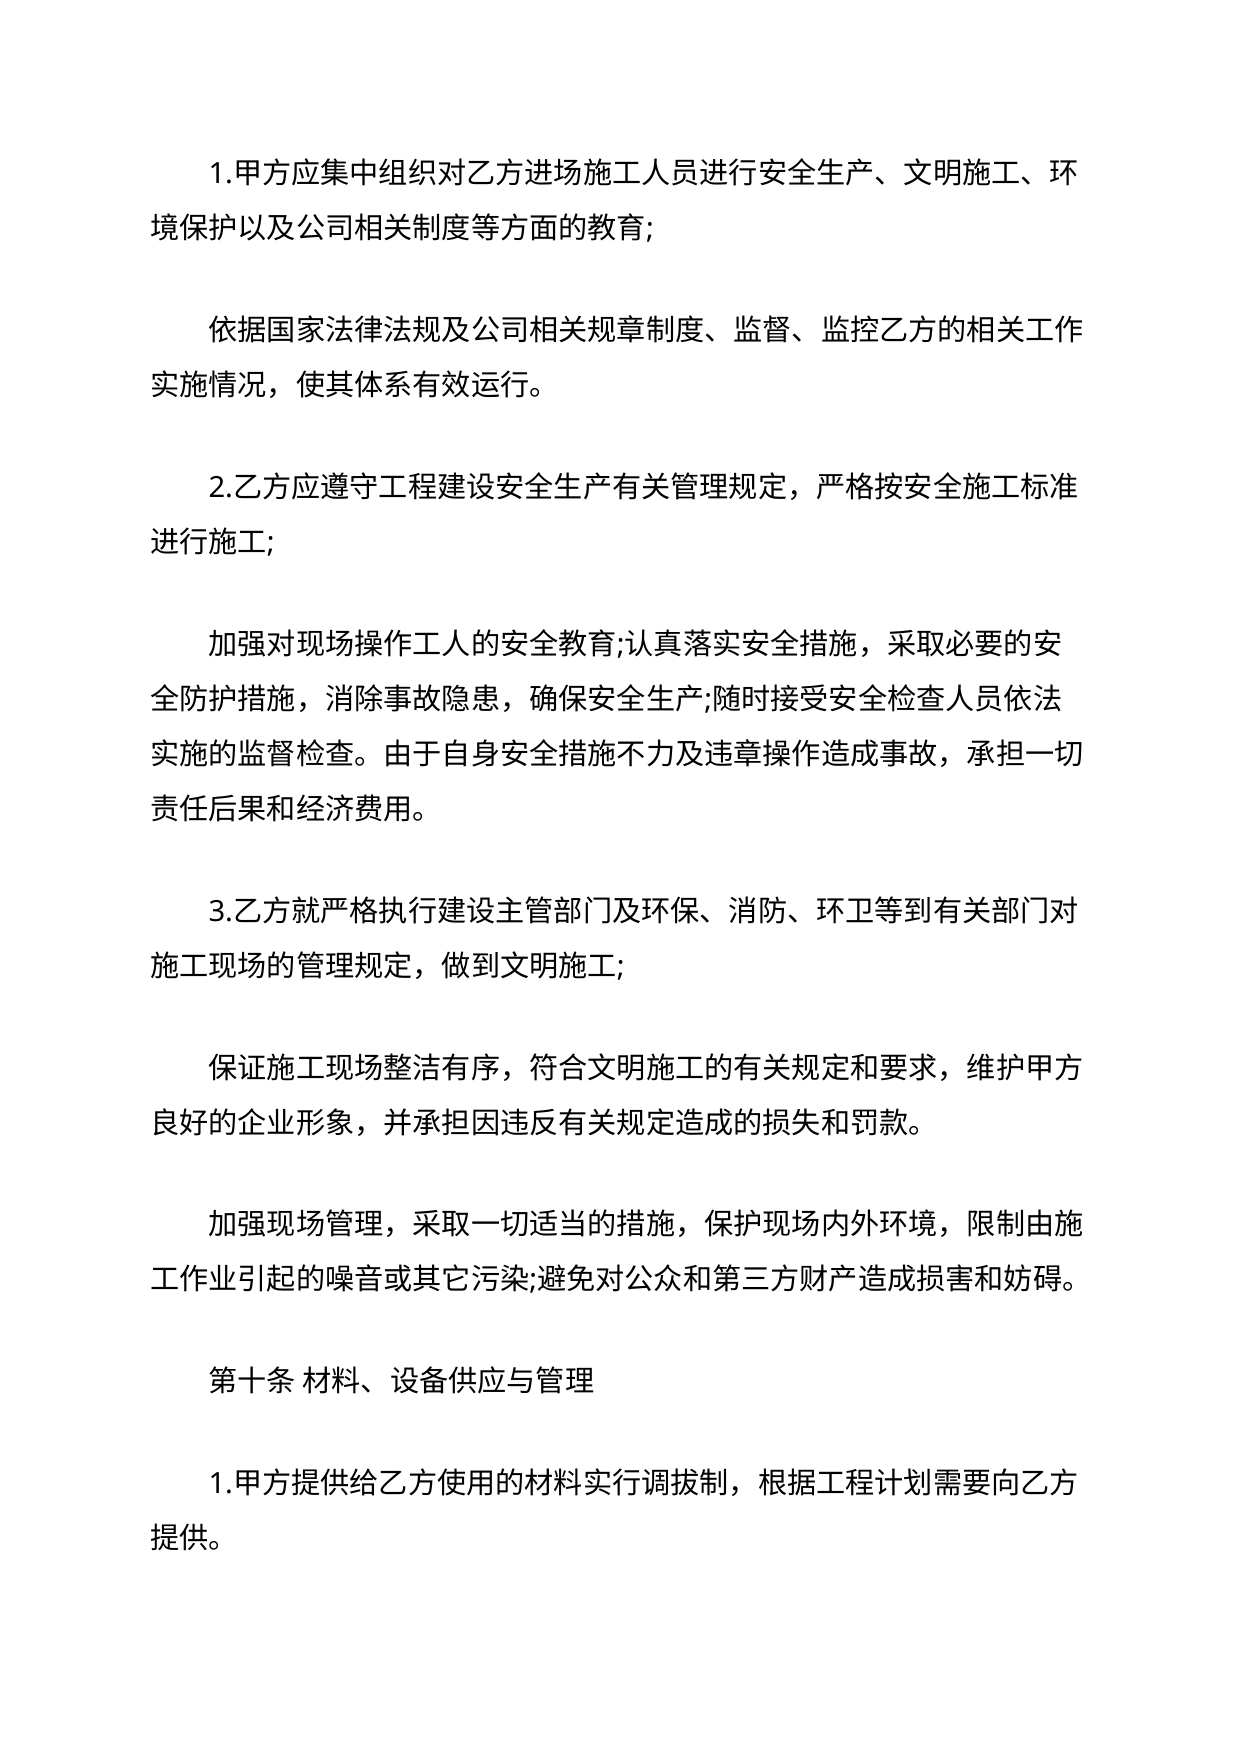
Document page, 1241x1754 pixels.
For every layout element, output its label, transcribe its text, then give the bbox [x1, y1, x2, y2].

text 加强现场管理，采取一切适当的措施，保护现场内外环境，限制由施工作业引起的噪音或其它污染;避免对公众和第三方财产造成损害和妨碍。 [150, 1201, 1090, 1298]
text 保证施工现场整洁有序，符合文明施工的有关规定和要求，维护甲方良好的企业形象，并承担因违反有关规定造成的损失和罚款。 [150, 1044, 1090, 1141]
text 1.甲方应集中组织对乙方进场施工人员进行安全生产、文明施工、环境保护以及公司相关制度等方面的教育; [150, 150, 1090, 247]
text 加强对现场操作工人的安全教育;认真落实安全措施，采取必要的安全防护措施，消除事故隐患，确保安全生产;随时接受安全检查人员依法实施的监督检查。由于自身安全措施不力及违章操作造成事故，承担一切责任后果和经济费用。 [150, 621, 1090, 828]
text 依据国家法律法规及公司相关规章制度、监督、监控乙方的相关工作实施情况，使其体系有效运行。 [150, 307, 1090, 404]
text 3.乙方就严格执行建设主管部门及环保、消防、环卫等到有关部门对施工现场的管理规定，做到文明施工; [150, 887, 1090, 985]
text 第十条 材料、设备供应与管理 [150, 1358, 1090, 1400]
text 2.乙方应遵守工程建设安全生产有关管理规定，严格按安全施工标准进行施工; [150, 464, 1090, 561]
text 1.甲方提供给乙方使用的材料实行调拔制，根据工程计划需要向乙方提供。 [150, 1459, 1090, 1557]
